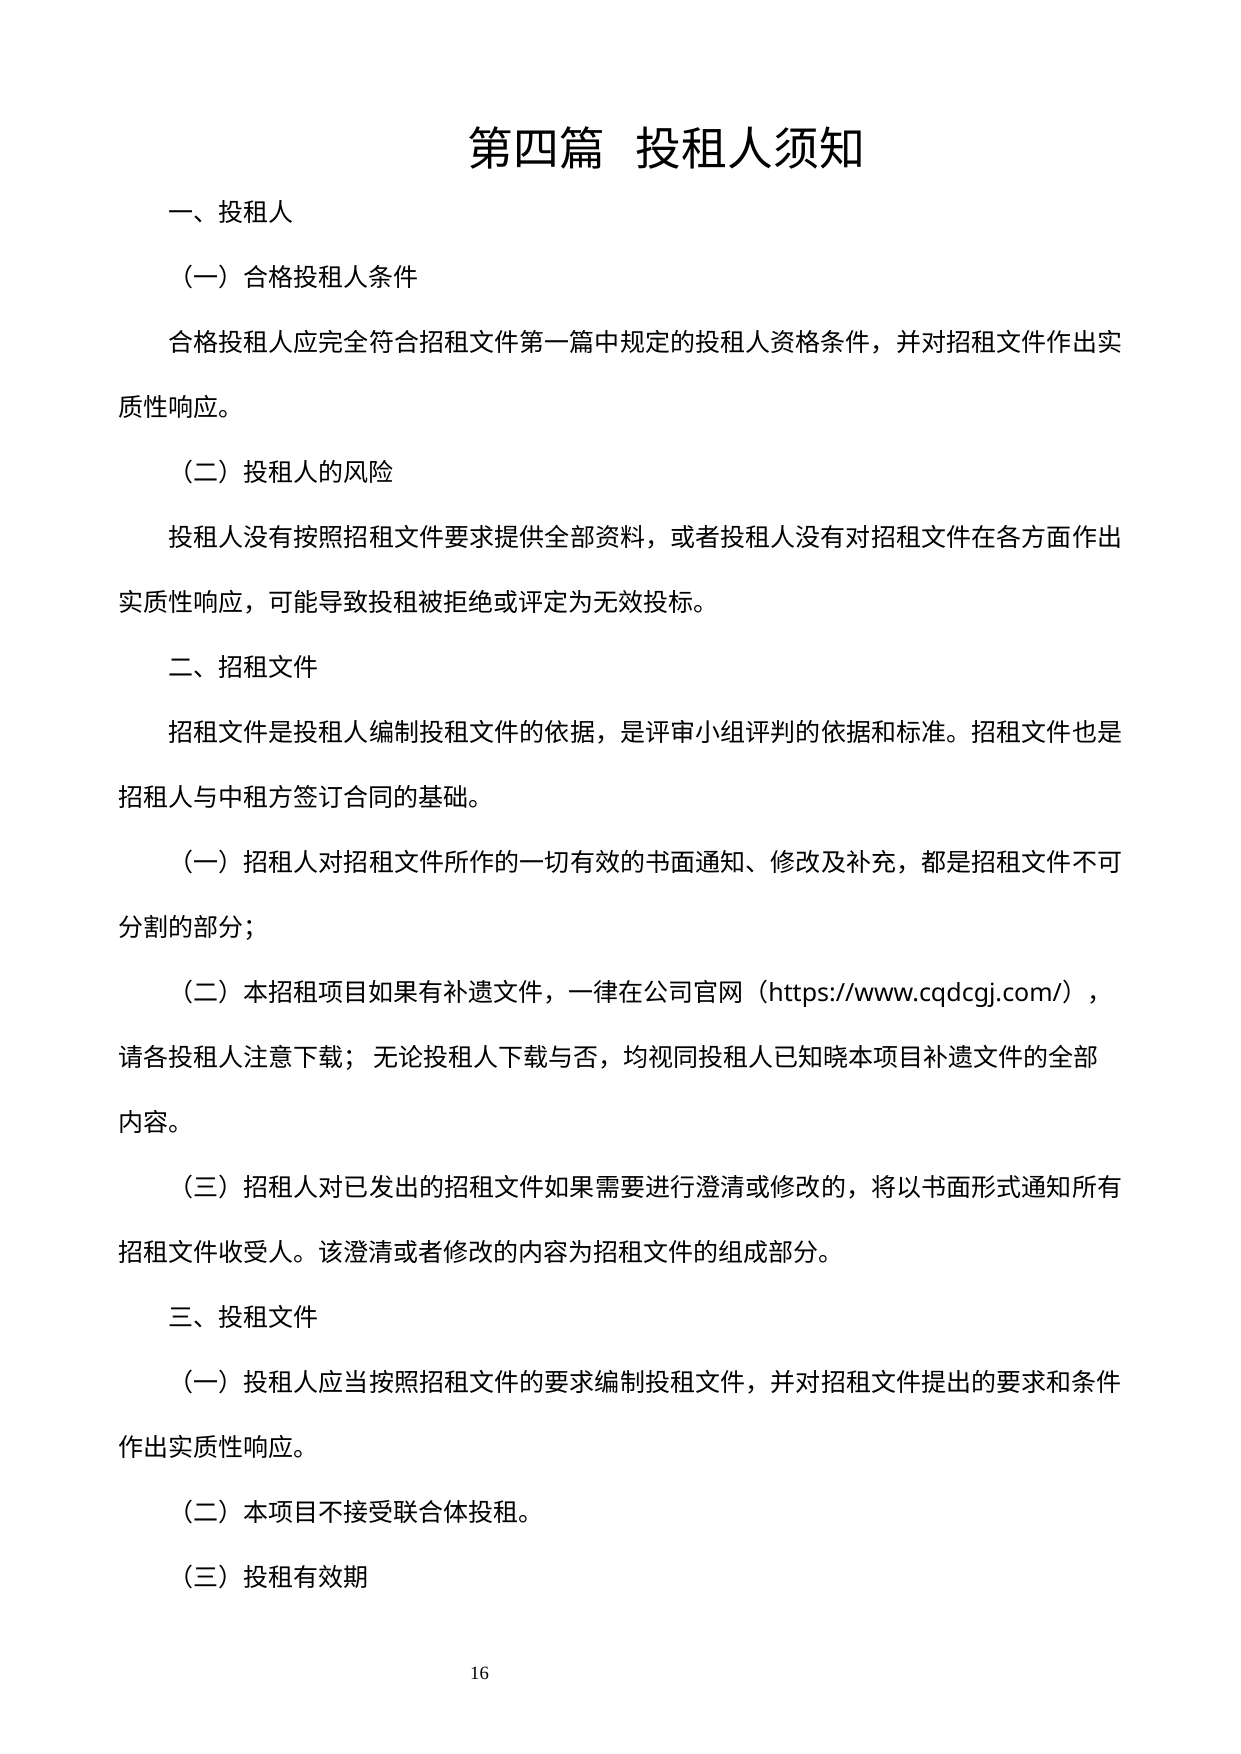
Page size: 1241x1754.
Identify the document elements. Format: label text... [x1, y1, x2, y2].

text 投租人没有按照招租文件要求提供全部资料，或者投租人没有对招租文件在各方面作出实质性响应，可能导致投租被拒绝或评定为无效投标。 [118, 503, 1122, 633]
text （二）本项目不接受联合体投租。 [118, 1478, 1122, 1543]
text 合格投租人应完全符合招租文件第一篇中规定的投租人资格条件，并对招租文件作出实质性响应。 [118, 308, 1122, 438]
text （一）投租人应当按照招租文件的要求编制投租文件，并对招租文件提出的要求和条件作出实质性响应。 [118, 1348, 1122, 1478]
subtitle 第四篇 投租人须知 [118, 95, 1122, 178]
text （一）合格投租人条件 [118, 243, 1122, 308]
text （三）投租有效期 [118, 1543, 1122, 1608]
text 三、投租文件 [118, 1283, 1122, 1348]
text （三）招租人对已发出的招租文件如果需要进行澄清或修改的，将以书面形式通知所有招租文件收受人。该澄清或者修改的内容为招租文件的组成部分。 [118, 1153, 1122, 1283]
text 二、招租文件 [118, 633, 1122, 698]
text 招租文件是投租人编制投租文件的依据，是评审小组评判的依据和标准。招租文件也是招租人与中租方签订合同的基础。 [118, 698, 1122, 828]
text （一）招租人对招租文件所作的一切有效的书面通知、修改及补充，都是招租文件不可分割的部分； [118, 828, 1122, 958]
text （二）投租人的风险 [118, 438, 1122, 503]
text 一、投租人 [118, 178, 1122, 243]
text （二）本招租项目如果有补遗文件，一律在公司官网（https://www.cqdcgj.com/），请各投租人注意下载； 无论投租人下载与否，均视同投租人已知晓本项目补遗文件的全部内容。 [118, 958, 1122, 1153]
